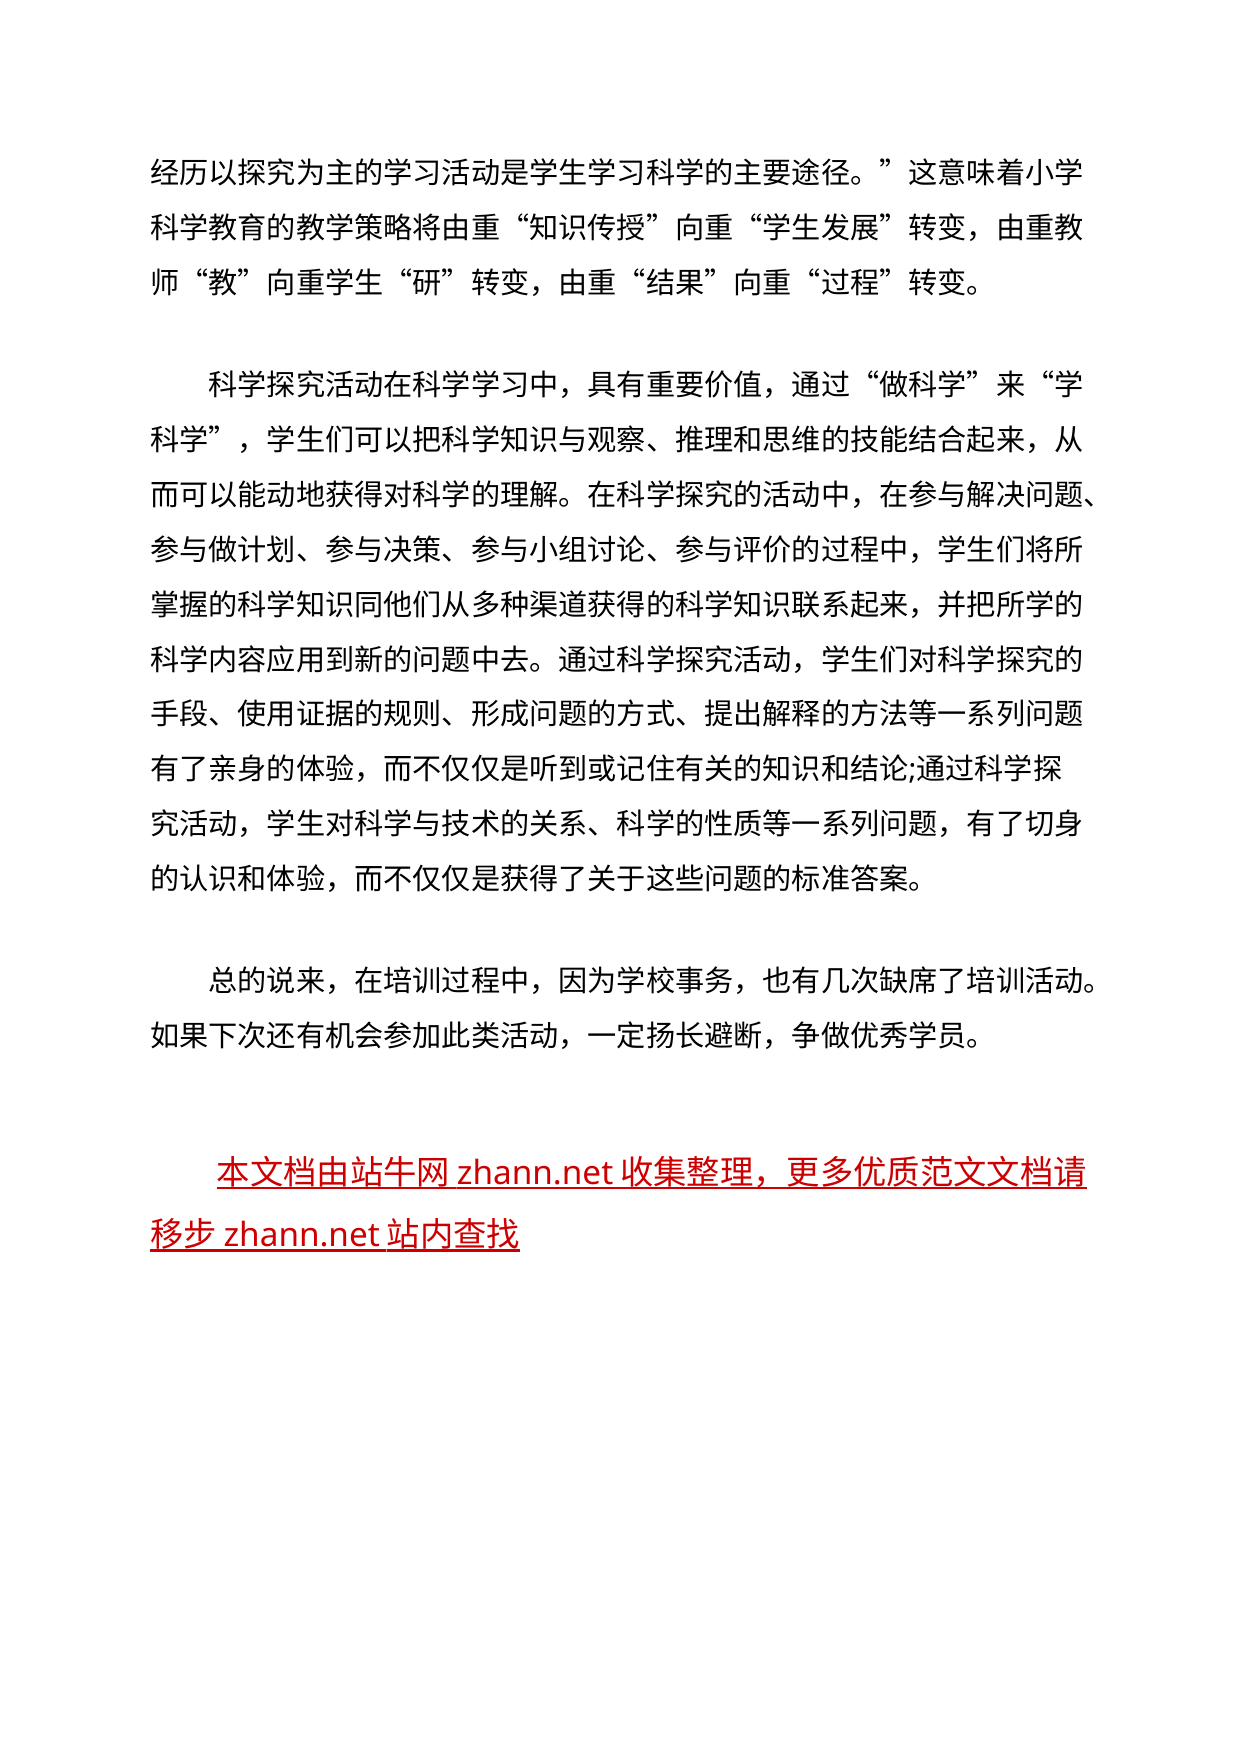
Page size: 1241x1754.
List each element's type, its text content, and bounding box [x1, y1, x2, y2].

text 本文档由站牛网zhann.net收集整理，更多优质范文文档请移步zhann.net站内查找 [150, 1145, 1090, 1257]
text 科学探究活动在科学学习中，具有重要价值，通过“做科学”来“学科学”，学生们可以把科学知识与观察、推理和思维的技能结合起来，从而可以能动地获得对科学的理解。在科学探究的活动中，在参与解决问题、参与做计划、参与决策、参与小组讨论、参与评价的过程中，学生们将所掌握的科学知识同他们从多种渠道获得的科学知识联系起来，并把所学的科学内容应用到新的问题中去。通过科学探究活动，学生们对科学探究的手段、使用证据的规则、形成问题的方式、提出解释的方法等一系列问题有了亲身的体验，而不仅仅是听到或记住有关的知识和结论;通过科学探究活动，学生对科学与技术的关系、科学的性质等一系列问题，有了切身的认识和体验，而不仅仅是获得了关于这些问题的标准答案。 [150, 362, 1090, 898]
text 总的说来，在培训过程中，因为学校事务，也有几次缺席了培训活动。如果下次还有机会参加此类活动，一定扬长避断，争做优秀学员。 [150, 957, 1090, 1055]
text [150, 150, 1090, 302]
